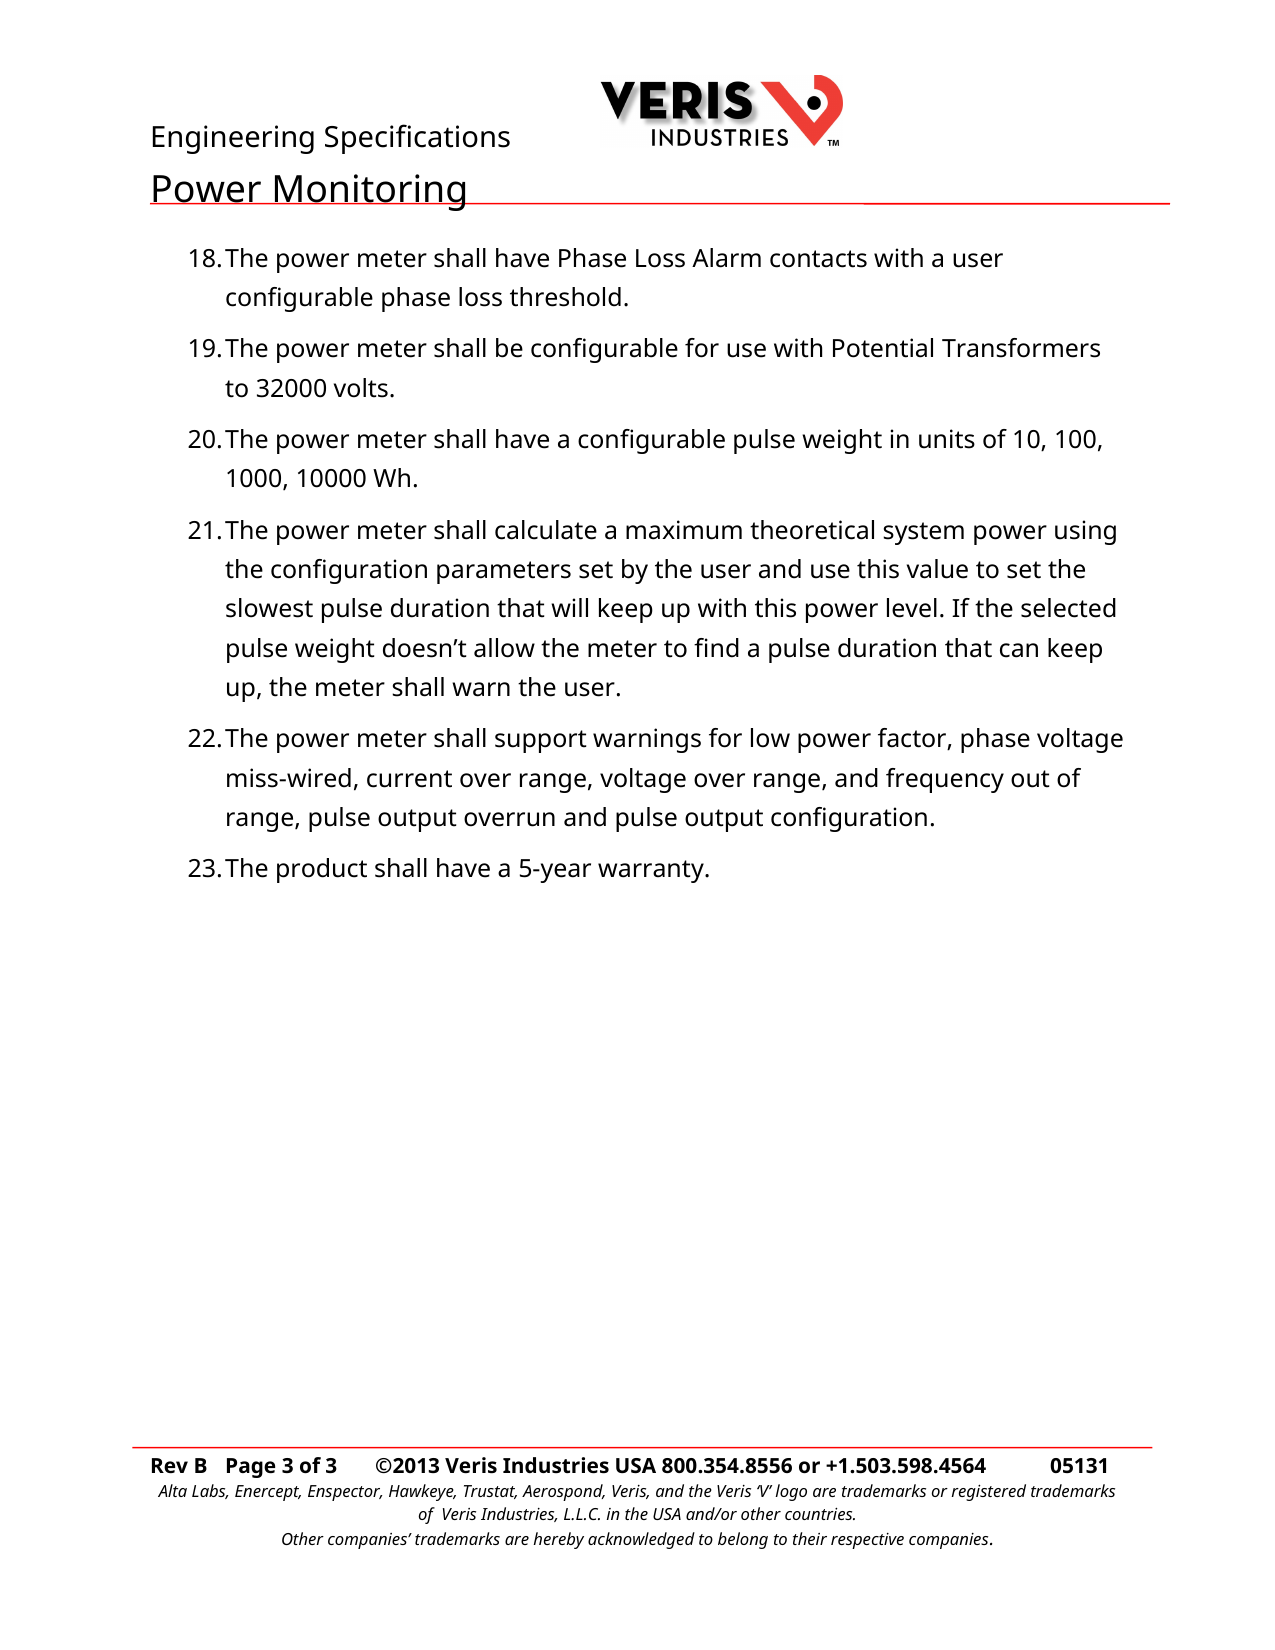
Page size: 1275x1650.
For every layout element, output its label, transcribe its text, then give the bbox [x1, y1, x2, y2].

list The power meter shall have Phase Loss Alarm contacts with a user configurable phase loss threshold. [187, 240, 1125, 313]
list The power meter shall support warnings for low power factor, phase voltage miss-wired, current over range, voltage over range, and frequency out of range, pulse output overrun and pulse output configuration. [187, 721, 1125, 833]
picture [600, 75, 843, 148]
list The product shall have a 5-year warranty. [187, 851, 1125, 885]
list The power meter shall calculate a maximum theoretical system power using the configuration parameters set by the user and use this value to set the slowest pulse duration that will keep up with this power level. If the selected pulse weight doesn’t allow the meter to find a pulse duration that can keep up, the meter shall warn the user. [187, 513, 1125, 703]
list The power meter shall be configurable for use with Potential Transformers to 32000 volts. [187, 331, 1125, 404]
list The power meter shall have a configurable pulse weight in units of 10, 100, 1000, 10000 Wh. [187, 422, 1125, 495]
